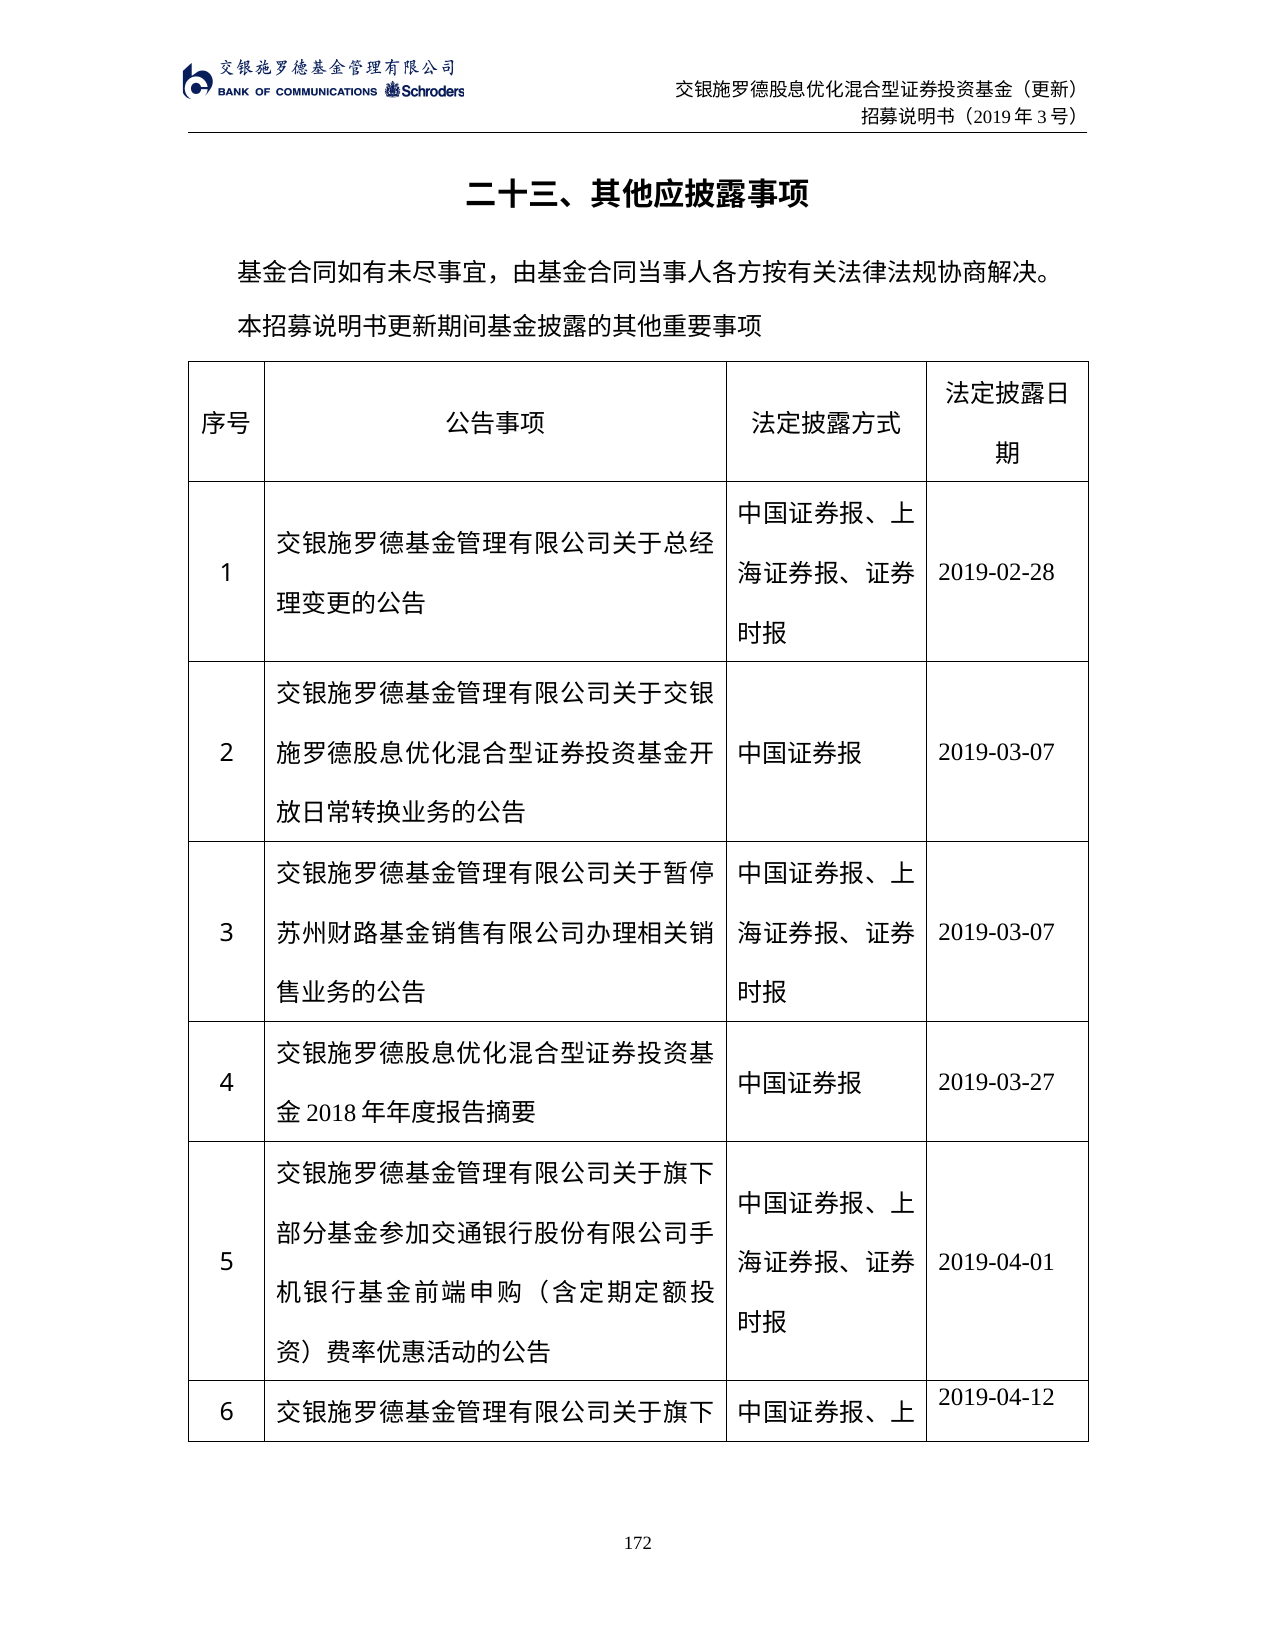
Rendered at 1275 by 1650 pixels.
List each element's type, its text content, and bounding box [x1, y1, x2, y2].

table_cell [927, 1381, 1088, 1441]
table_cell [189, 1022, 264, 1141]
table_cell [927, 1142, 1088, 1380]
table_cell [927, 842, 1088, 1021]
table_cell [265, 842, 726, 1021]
text 二十三、其他应披露事项 [187, 169, 1087, 215]
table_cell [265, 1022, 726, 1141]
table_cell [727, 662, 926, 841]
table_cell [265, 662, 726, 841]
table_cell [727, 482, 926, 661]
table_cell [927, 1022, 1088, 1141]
text 基金合同如有未尽事宜，由基金合同当事人各方按有关法律法规协商解决。 [187, 252, 1087, 288]
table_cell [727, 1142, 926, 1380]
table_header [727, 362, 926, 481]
picture [182, 59, 464, 99]
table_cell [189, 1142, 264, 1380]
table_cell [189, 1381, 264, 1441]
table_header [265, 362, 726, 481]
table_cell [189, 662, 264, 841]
text 本招募说明书更新期间基金披露的其他重要事项 [187, 307, 1087, 343]
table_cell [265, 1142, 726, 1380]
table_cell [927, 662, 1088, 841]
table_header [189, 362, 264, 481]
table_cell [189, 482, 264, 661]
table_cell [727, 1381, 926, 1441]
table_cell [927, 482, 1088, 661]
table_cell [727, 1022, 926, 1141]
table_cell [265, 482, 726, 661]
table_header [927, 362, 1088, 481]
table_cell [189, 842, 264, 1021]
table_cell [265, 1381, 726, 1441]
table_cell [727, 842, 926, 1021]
